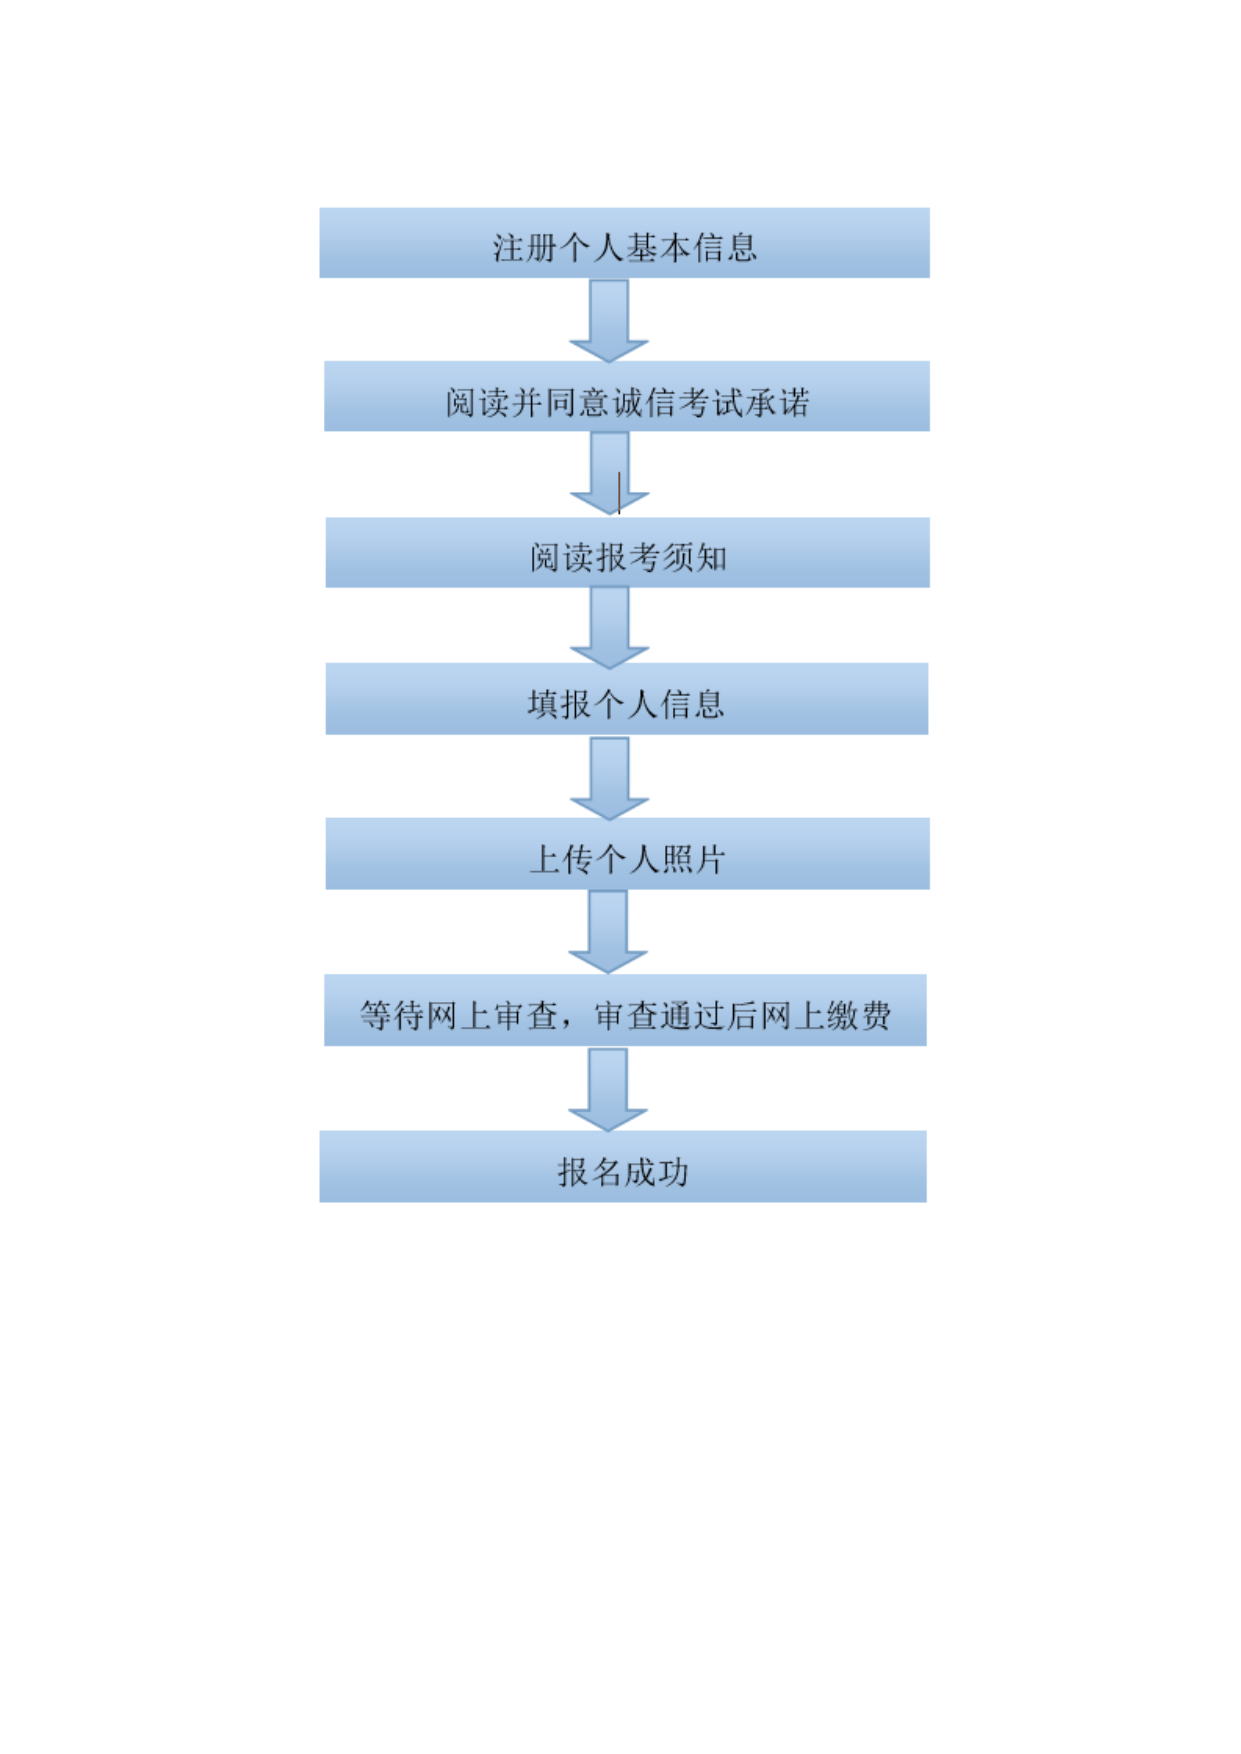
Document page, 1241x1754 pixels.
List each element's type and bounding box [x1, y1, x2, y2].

picture [240, 162, 1021, 1256]
